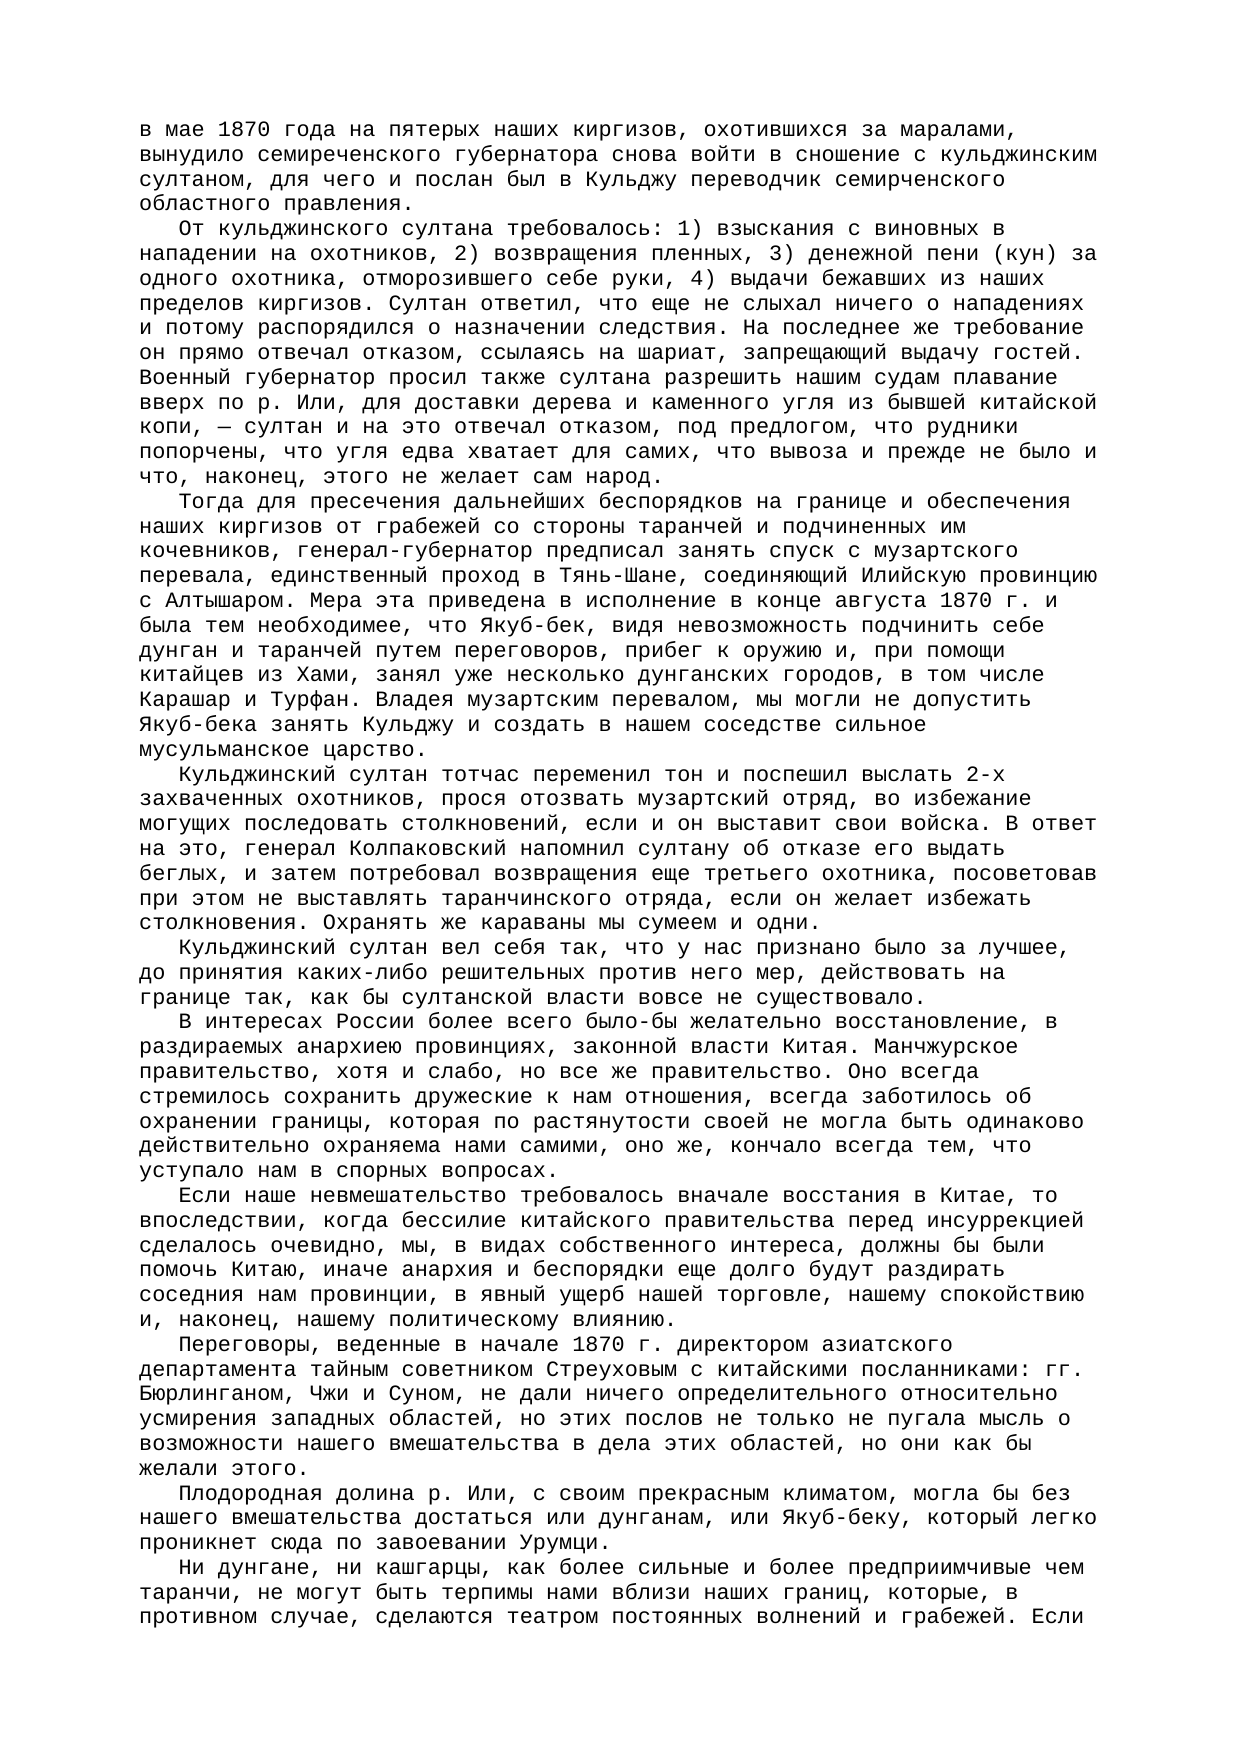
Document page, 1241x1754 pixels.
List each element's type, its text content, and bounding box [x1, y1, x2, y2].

text Кульджинский султан вел себя так, что у нас признано было за лучшее, до принятия каких-либо решительных против него мер, действовать на границе так, как бы султанской власти вовсе не существовало. [139, 936, 1101, 1011]
text Кульджинский султан тотчас переменил тон и поспешил выслать 2-х захваченных охотников, прося отозвать музартский отряд, во избежание могущих последовать столкновений, если и он выставит свои войска. В ответ на это, генерал Колпаковский напомнил султану об отказе его выдать беглых, и затем потребовал возвращения еще третьего охотника, посоветовав при этом не выставлять таранчинского отряда, если он желает избежать столкновения. Охранять же караваны мы сумеем и одни. [139, 763, 1101, 936]
text Плодородная долина р. Или, с своим прекрасным климатом, могла бы без нашего вмешательства достаться или дунганам, или Якуб-беку, который легко проникнет сюда по завоевании Урумци. [139, 1482, 1101, 1556]
text Если наше невмешательство требовалось вначале восстания в Китае, то впоследствии, когда бессилие китайского правительства перед инсуррекцией сделалось очевидно, мы, в видах собственного интереса, должны бы были помочь Китаю, иначе анархия и беспорядки еще долго будут раздирать соседния нам провинции, в явный ущерб нашей торговле, нашему спокойствию и, наконец, нашему политическому влиянию. [139, 1184, 1101, 1333]
text Тогда для пресечения дальнейших беспорядков на границе и обеспечения наших киргизов от грабежей со стороны таранчей и подчиненных им кочевников, генерал-губернатор предписал занять спуск с музартского перевала, единственный проход в Тянь-Шане, соединяющий Илийскую провинцию с Алтышаром. Мера эта приведена в исполнение в конце августа 1870 г. и была тем необходимее, что Якуб-бек, видя невозможность подчинить себе дунган и таранчей путем переговоров, прибег к оружию и, при помощи китайцев из Хами, занял уже несколько дунганских городов, в том числе Карашар и Турфан. Владея музартским перевалом, мы могли не допустить Якуб-бека занять Кульджу и создать в нашем соседстве сильное мусульманское царство. [139, 490, 1101, 763]
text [139, 1556, 1101, 1630]
text От кульджинского султана требовалось: 1) взыскания с виновных в нападении на охотников, 2) возвращения пленных, 3) денежной пени (кун) за одного охотника, отморозившего себе руки, 4) выдачи бежавших из наших пределов киргизов. Султан ответил, что еще не слыхал ничего о нападениях и потому распорядился о назначении следствия. На последнее же требование он прямо отвечал отказом, ссылаясь на шариат, запрещающий выдачу гостей. Военный губернатор просил также султана разрешить нашим судам плавание вверх по р. Или, для доставки дерева и каменного угля из бывшей китайской копи, — султан и на это отвечал отказом, под предлогом, что рудники попорчены, что угля едва хватает для самих, что вывоза и прежде не было и что, наконец, этого не желает сам народ. [139, 217, 1101, 490]
text Переговоры, веденные в начале 1870 г. директором азиатского департамента тайным советником Стреуховым с китайскими посланниками: гг. Бюрлинганом, Чжи и Суном, не дали ничего определительного относительно усмирения западных областей, но этих послов не только не пугала мысль о возможности нашего вмешательства в дела этих областей, но они как бы желали этого. [139, 1333, 1101, 1482]
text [139, 118, 1101, 217]
text В интересах России более всего было-бы желательно восстановление, в раздираемых анархиею провинциях, законной власти Китая. Манчжурское правительство, хотя и слабо, но все же правительство. Оно всегда стремилось сохранить дружеские к нам отношения, всегда заботилось об охранении границы, которая по растянутости своей не могла быть одинаково действительно охраняема нами самими, оно же, кончало всегда тем, что уступало нам в спорных вопросах. [139, 1011, 1101, 1184]
